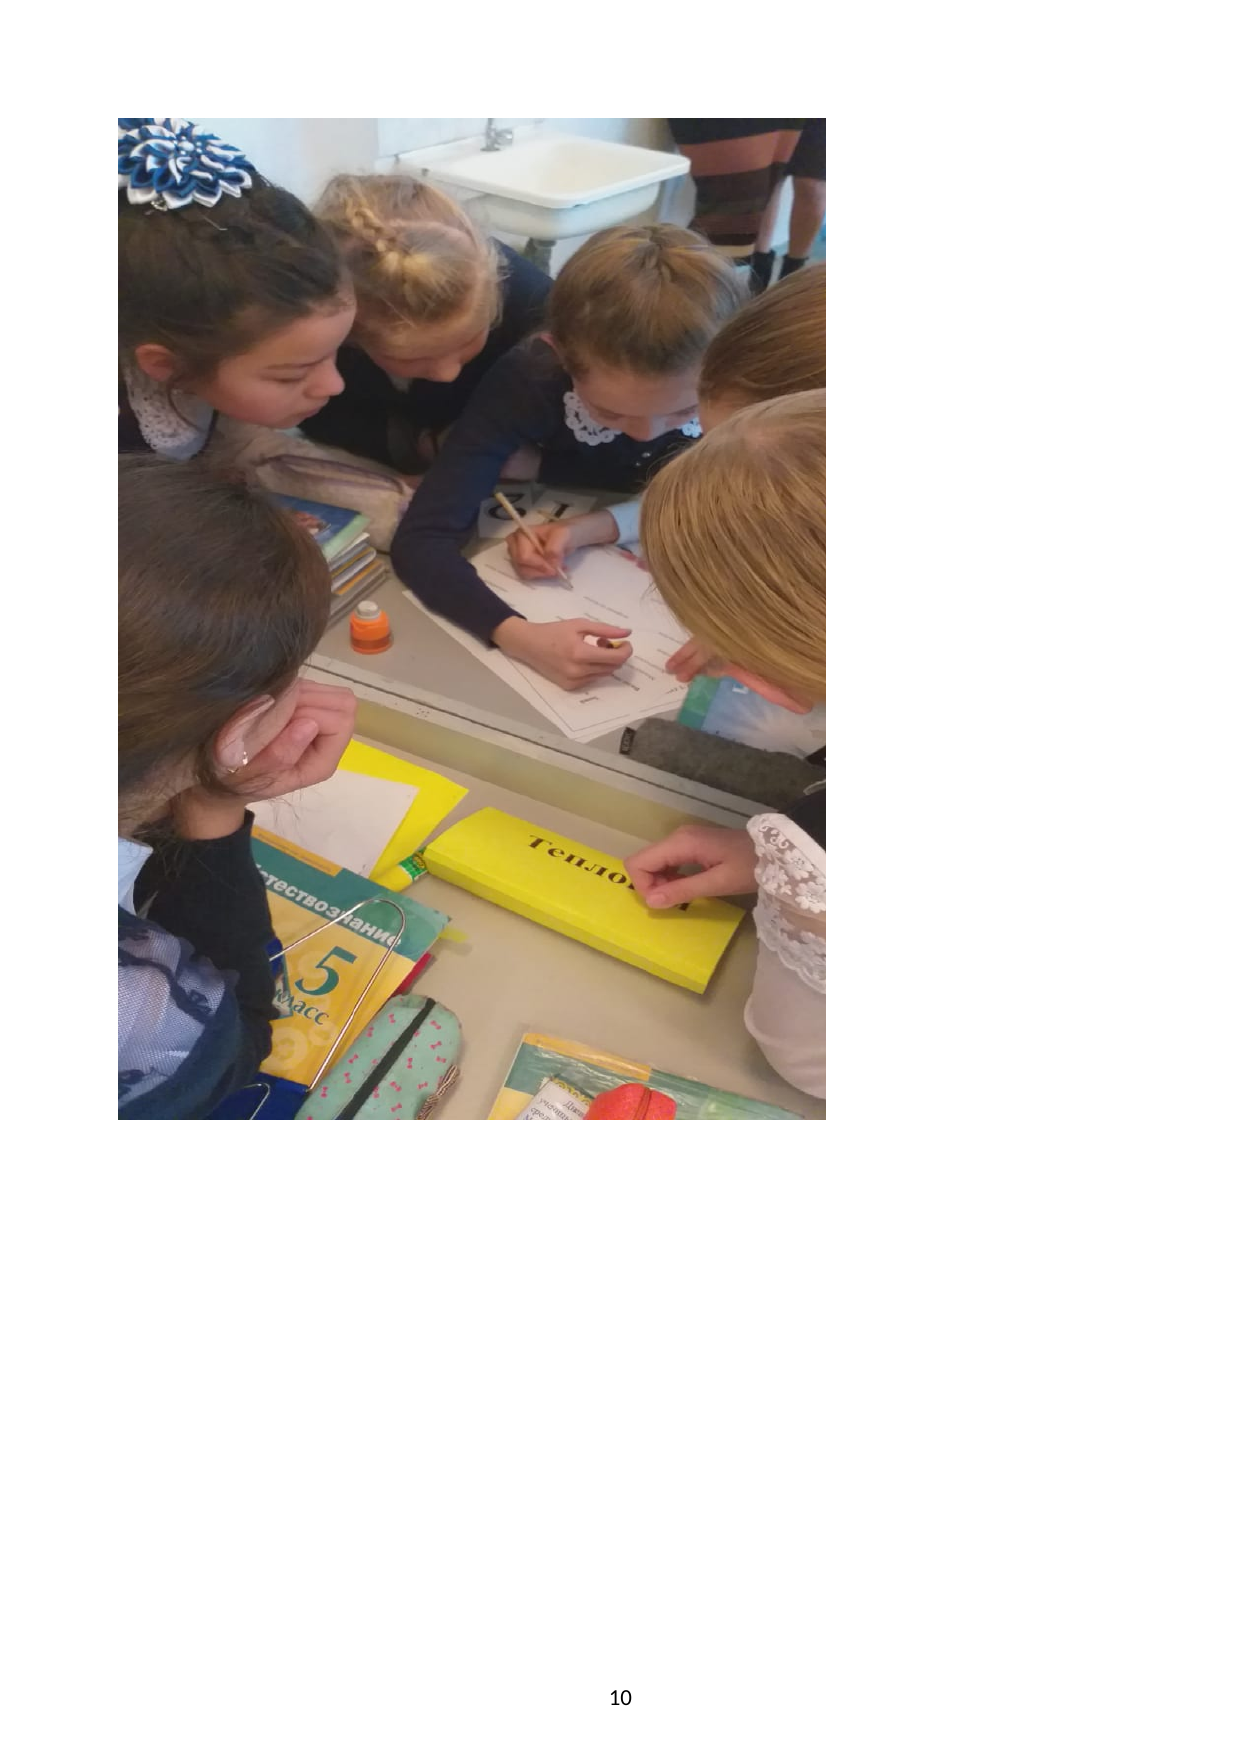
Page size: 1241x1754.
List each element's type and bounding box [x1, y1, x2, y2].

picture [118, 118, 826, 1120]
